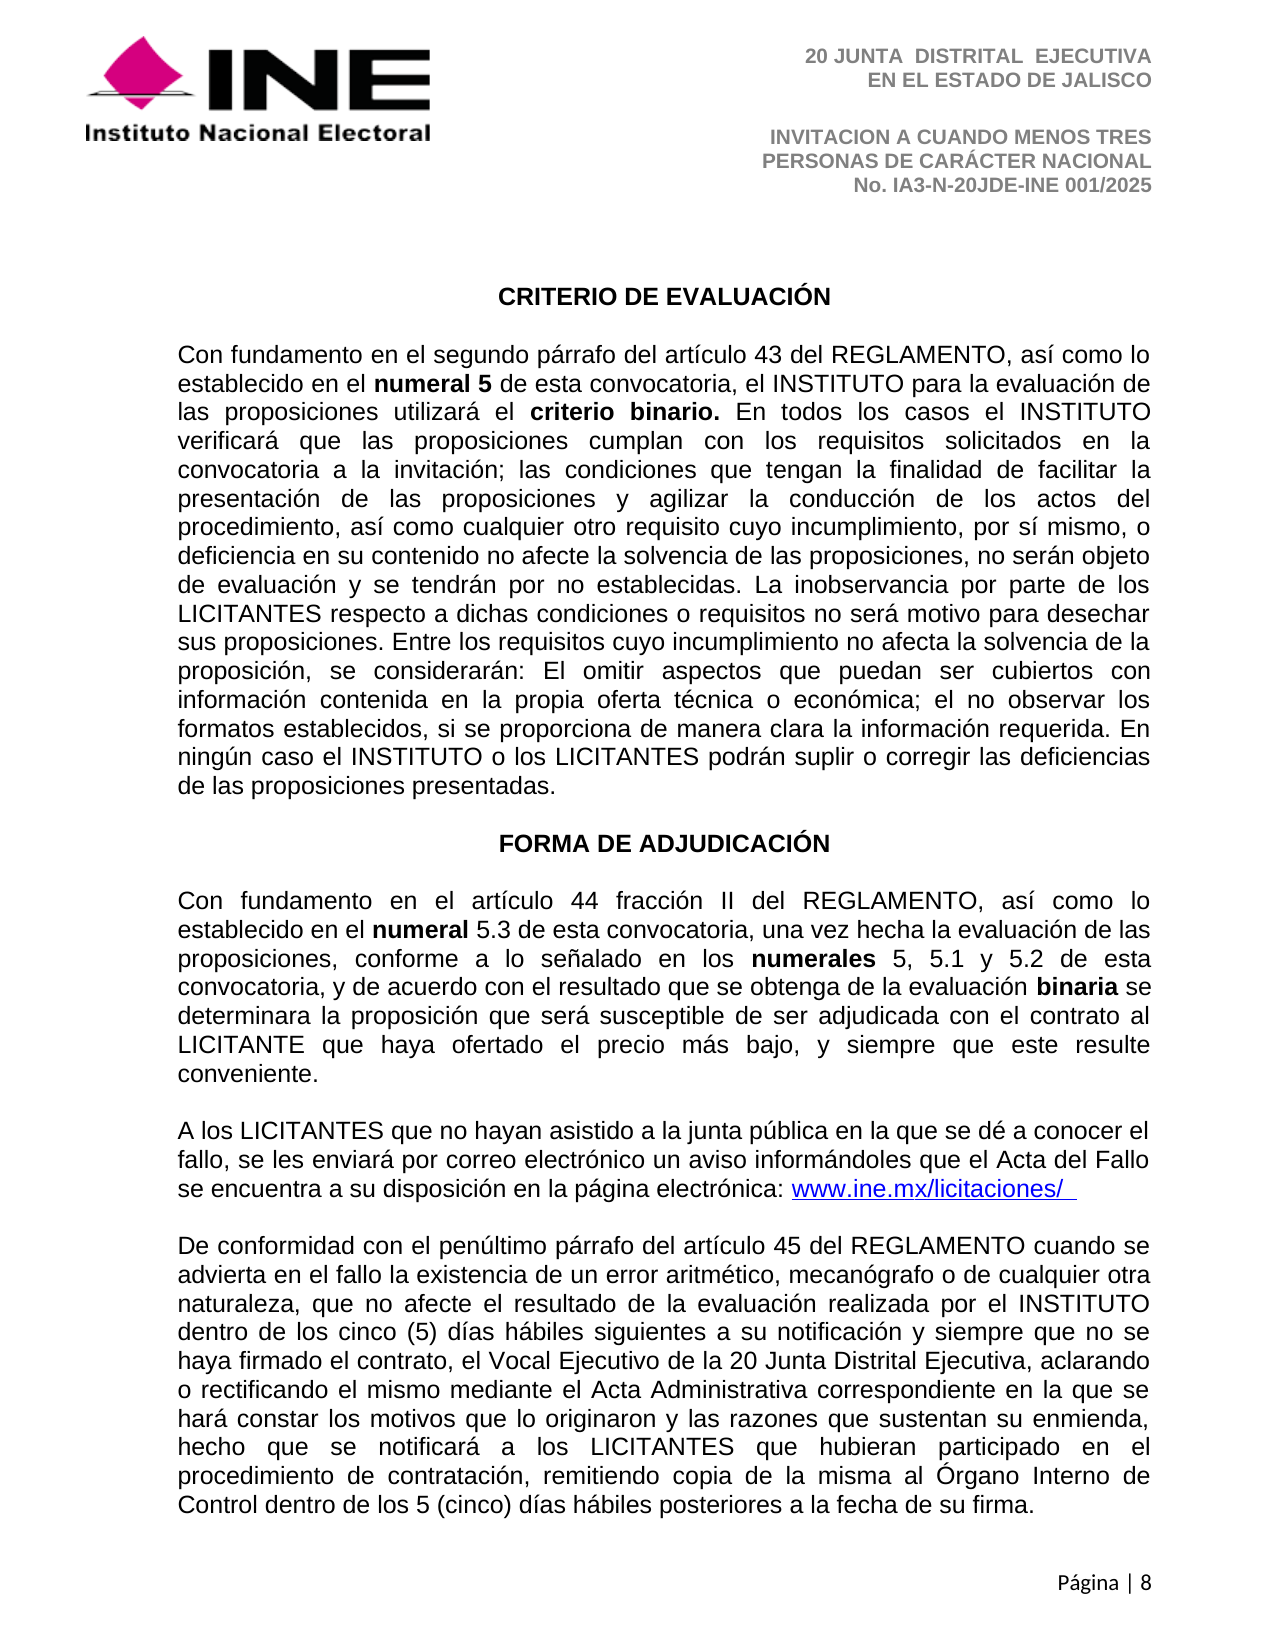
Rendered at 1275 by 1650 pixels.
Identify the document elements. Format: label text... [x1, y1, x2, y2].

text Con fundamento en el artículo 44 fracción II del REGLAMENTO, así como lo establecido en el numeral 5.3 de esta convocatoria, una vez hecha la evaluación de las proposiciones, conforme a lo señalado en los numerales 5, 5.1 y 5.2 de esta convocatoria, y de acuerdo con el resultado que se obtenga de la evaluación binaria se determinara la proposición que será susceptible de ser adjudicada con el contrato al LICITANTE que haya ofertado el precio más bajo, y siempre que este resulte conveniente. [177, 886, 1152, 1087]
text A los LICITANTES que no hayan asistido a la junta pública en la que se dé a conocer el fallo, se les enviará por correo electrónico un aviso informándoles que el Acta del Fallo se encuentra a su disposición en la página electrónica: www.ine.mx/licitaciones/ [177, 1116, 1152, 1202]
text FORMA DE ADJUDICACIÓN [177, 828, 1152, 857]
text CRITERIO DE EVALUACIÓN [177, 282, 1152, 311]
text De conformidad con el penúltimo párrafo del artículo 45 del REGLAMENTO cuando se advierta en el fallo la existencia de un error aritmético, mecanógrafo o de cualquier otra naturaleza, que no afecte el resultado de la evaluación realizada por el INSTITUTO dentro de los cinco (5) días hábiles siguientes a su notificación y siempre que no se haya firmado el contrato, el Vocal Ejecutivo de la 20 Junta Distrital Ejecutiva, aclarando o rectificando el mismo mediante el Acta Administrativa correspondiente en la que se hará constar los motivos que lo originaron y las razones que sustentan su enmienda, hecho que se notificará a los LICITANTES que hubieran participado en el procedimiento de contratación, remitiendo copia de la misma al Órgano Interno de Control dentro de los 5 (cinco) días hábiles posteriores a la fecha de su firma. [177, 1231, 1152, 1518]
picture [86, 36, 430, 141]
text Con fundamento en el segundo párrafo del artículo 43 del REGLAMENTO, así como lo establecido en el numeral 5 de esta convocatoria, el INSTITUTO para la evaluación de las proposiciones utilizará el criterio binario. En todos los casos el INSTITUTO verificará que las proposiciones cumplan con los requisitos solicitados en la convocatoria a la invitación; las condiciones que tengan la finalidad de facilitar la presentación de las proposiciones y agilizar la conducción de los actos del procedimiento, así como cualquier otro requisito cuyo incumplimiento, por sí mismo, o deficiencia en su contenido no afecte la solvencia de las proposiciones, no serán objeto de evaluación y se tendrán por no establecidas. La inobservancia por parte de los LICITANTES respecto a dichas condiciones o requisitos no será motivo para desechar sus proposiciones. Entre los requisitos cuyo incumplimiento no afecta la solvencia de la proposición, se considerarán: El omitir aspectos que puedan ser cubiertos con información contenida en la propia oferta técnica o económica; el no observar los formatos establecidos, si se proporciona de manera clara la información requerida. En ningún caso el INSTITUTO o los LICITANTES podrán suplir o corregir las deficiencias de las proposiciones presentadas. [177, 340, 1152, 800]
